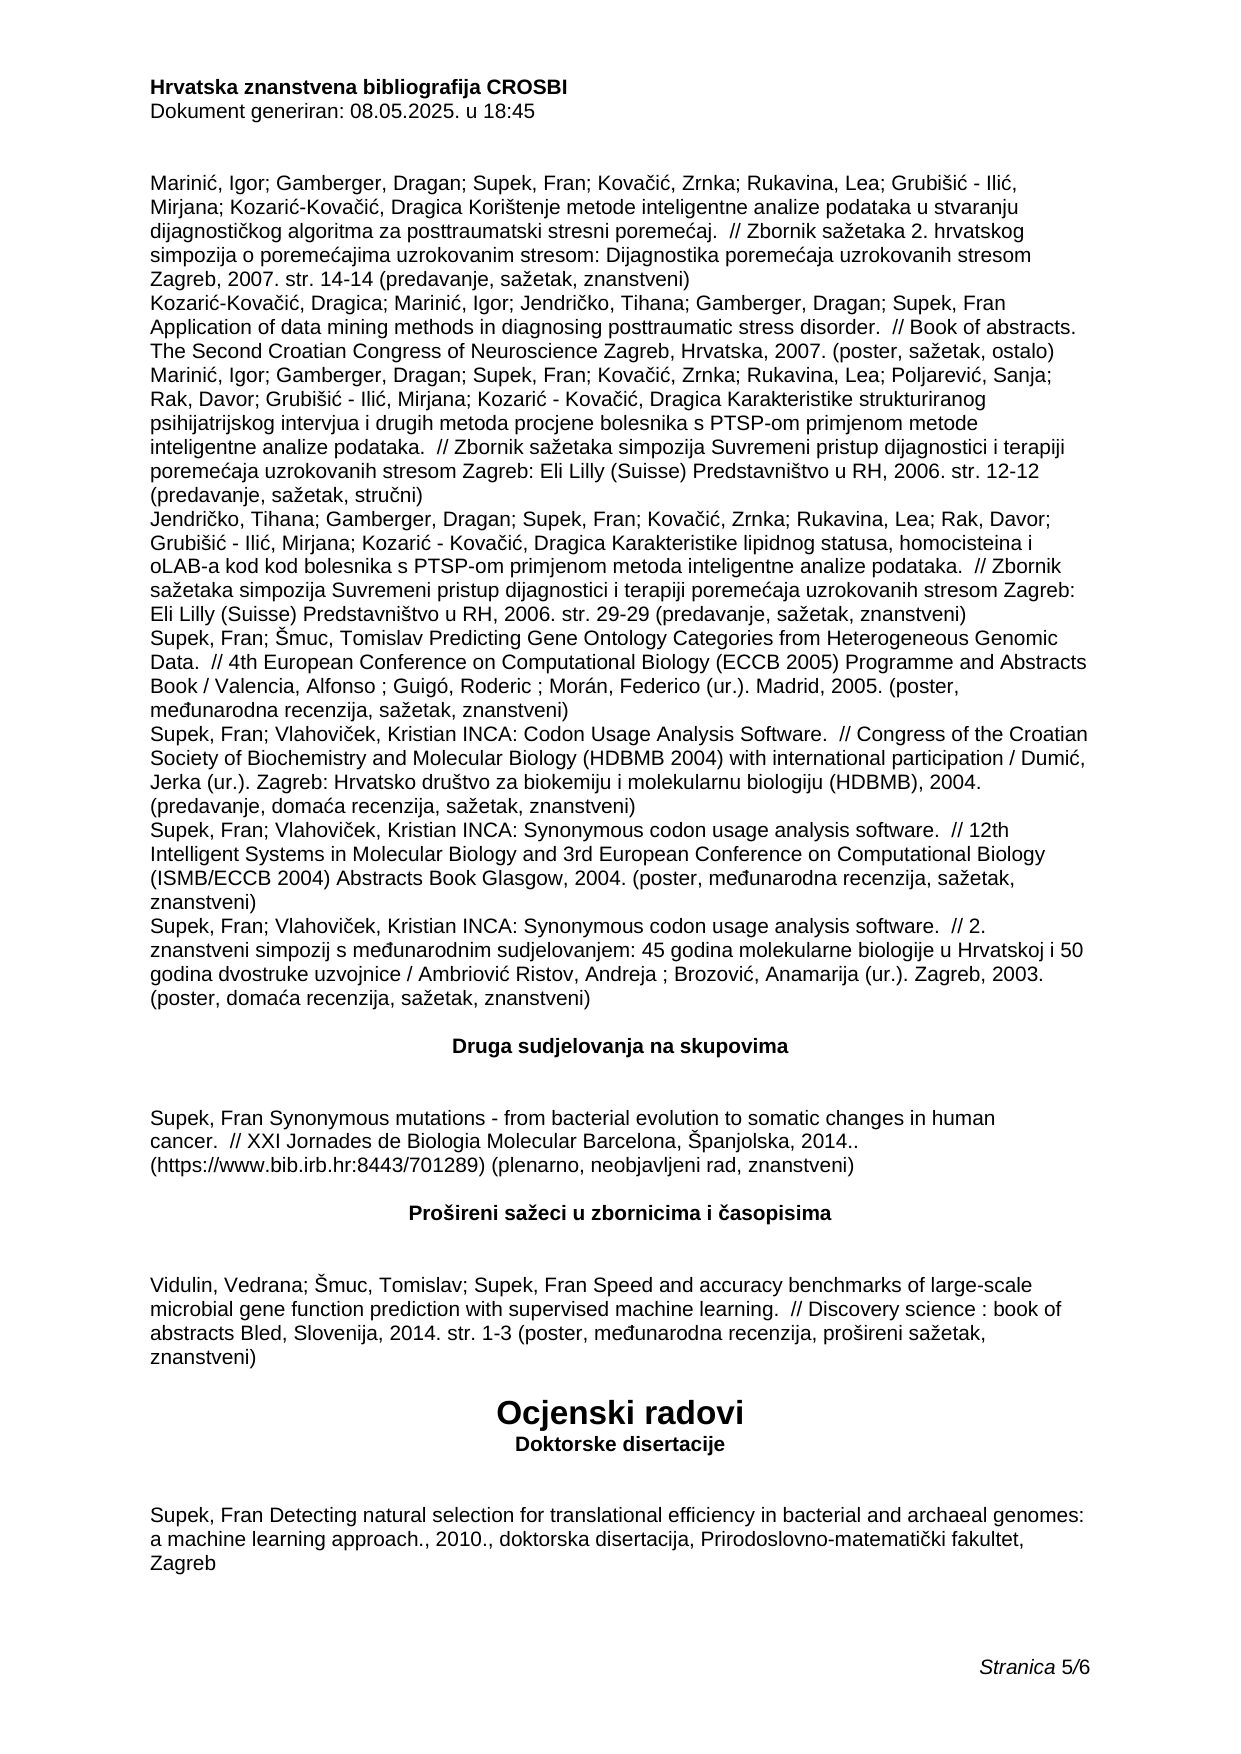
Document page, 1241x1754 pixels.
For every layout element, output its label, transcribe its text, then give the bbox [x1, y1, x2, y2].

subtitle Prošireni sažeci u zbornicima i časopisima [150, 1201, 1090, 1225]
text Supek, Fran; Vlahoviček, Kristian [150, 818, 1090, 914]
subtitle Ocjenski radovi [150, 1393, 1090, 1431]
subtitle Druga sudjelovanja na skupovima [150, 1033, 1090, 1057]
text Kozarić-Kovačić, Dragica; Marinić, Igor; Jendričko, Tihana; Gamberger, Dragan; Supek, Fran [150, 291, 1090, 363]
text Supek, Fran [150, 1503, 1090, 1575]
text Supek, Fran; Šmuc, Tomislav [150, 626, 1090, 722]
text Jendričko, Tihana; Gamberger, Dragan; Supek, Fran; Kovačić, Zrnka; Rukavina, Lea; Rak, Davor; Grubišić - Ilić, Mirjana; Kozarić - Kovačić, Dragica [150, 506, 1090, 626]
text Vidulin, Vedrana; Šmuc, Tomislav; Supek, Fran [150, 1273, 1090, 1369]
text Marinić, Igor; Gamberger, Dragan; Supek, Fran; Kovačić, Zrnka; Rukavina, Lea; Grubišić - Ilić, Mirjana; Kozarić-Kovačić, Dragica [150, 171, 1090, 291]
text Supek, Fran [150, 1105, 1090, 1177]
text Supek, Fran; Vlahoviček, Kristian [150, 722, 1090, 818]
subtitle Doktorske disertacije [150, 1431, 1090, 1455]
text Marinić, Igor; Gamberger, Dragan; Supek, Fran; Kovačić, Zrnka; Rukavina, Lea; Poljarević, Sanja; Rak, Davor; Grubišić - Ilić, Mirjana; Kozarić - Kovačić, Dragica [150, 363, 1090, 506]
text Supek, Fran; Vlahoviček, Kristian [150, 914, 1090, 1009]
